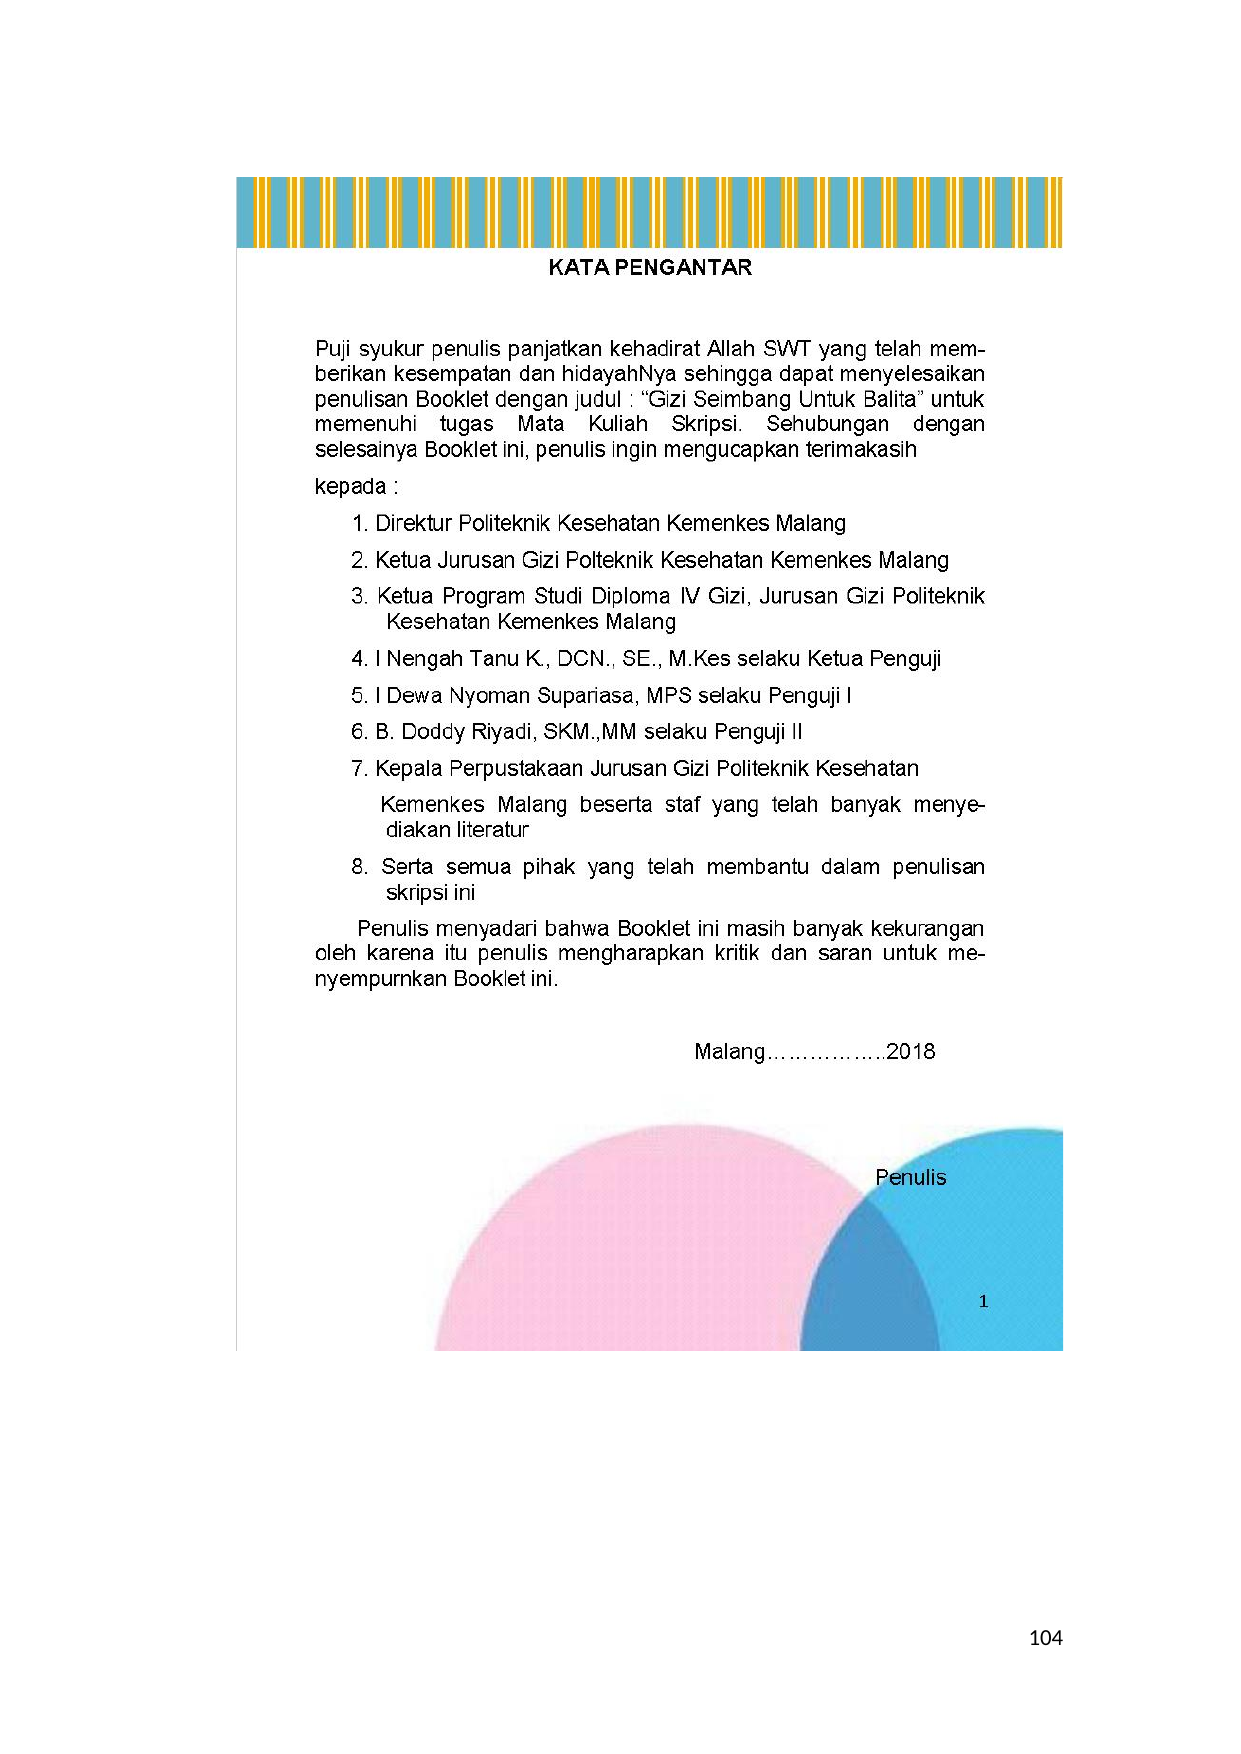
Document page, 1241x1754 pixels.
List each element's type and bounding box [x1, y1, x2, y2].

picture [236, 177, 1064, 1351]
